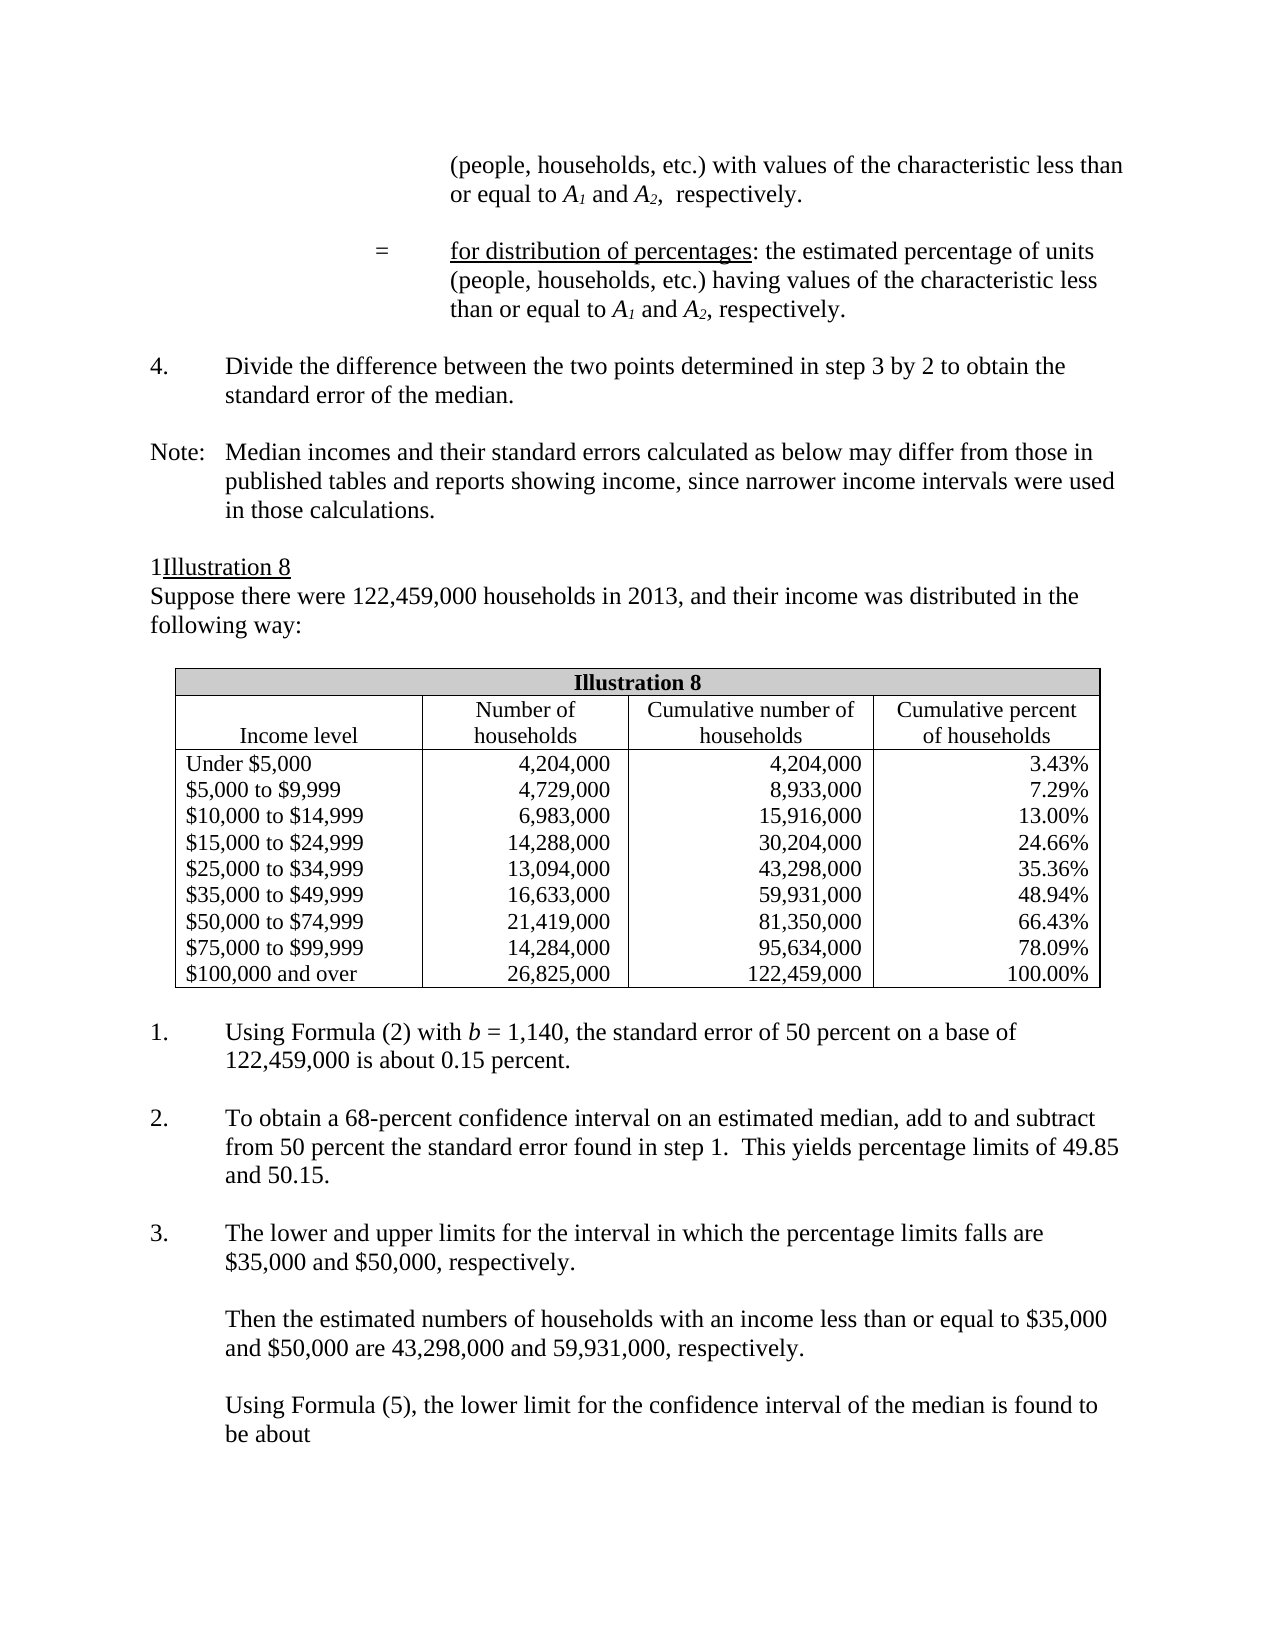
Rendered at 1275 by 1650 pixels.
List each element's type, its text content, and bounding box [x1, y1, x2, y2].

table_cell 4,204,000 [423, 750, 628, 776]
table_cell 35.36% [874, 855, 1099, 881]
table_cell 13,094,000 [423, 855, 628, 881]
text Illustration 8 [150, 552, 1125, 581]
table_cell 48.94% [874, 881, 1099, 908]
table_cell $5,000 to $9,999 [176, 776, 422, 802]
table_cell Under $5,000 [176, 750, 422, 776]
text (people, households, etc.) with values of the characteristic less than or equal to A1 and A2, respectively. [450, 150, 1125, 207]
table_cell 26,825,000 [423, 961, 628, 987]
table_cell 78.09% [874, 934, 1099, 961]
table_cell 59,931,000 [629, 881, 873, 908]
table_cell 66.43% [874, 908, 1099, 934]
table_cell 122,459,000 [629, 961, 873, 987]
table_header Illustration 8 [176, 669, 1099, 695]
table_cell 81,350,000 [629, 908, 873, 934]
table_cell 15,916,000 [629, 803, 873, 829]
table_cell 16,633,000 [423, 881, 628, 908]
table_cell 7.29% [874, 776, 1099, 802]
text Suppose there were 122,459,000 households in 2013, and their income was distributed in the following way: [150, 581, 1125, 639]
text 2. To obtain a 68-percent confidence interval on an estimated median, add to and subtract from 50 percent the standard error found in step 1. This yields percentage limits of 49.85 and 50.15. [150, 1103, 1125, 1189]
text 1. Using Formula (2) with b = 1,140, the standard error of 50 percent on a base of 122,459,000 is about 0.15 percent. [150, 1017, 1125, 1074]
table_cell Cumulative percent of households [874, 696, 1099, 749]
table_cell Income level [176, 696, 422, 749]
text Using Formula (5), the lower limit for the confidence interval of the median is found to be about [150, 1390, 1125, 1448]
table_cell $50,000 to $74,999 [176, 908, 422, 934]
text Note: Median incomes and their standard errors calculated as below may differ from those in published tables and reports showing income, since narrower income intervals were used in those calculations. [150, 437, 1125, 524]
table_cell 14,284,000 [423, 934, 628, 961]
table_cell $15,000 to $24,999 [176, 829, 422, 855]
table_cell 21,419,000 [423, 908, 628, 934]
table_cell 6,983,000 [423, 803, 628, 829]
table_cell 13.00% [874, 803, 1099, 829]
table_cell 3.43% [874, 750, 1099, 776]
table_cell $75,000 to $99,999 [176, 934, 422, 961]
table_cell $100,000 and over [176, 961, 422, 987]
table_cell 14,288,000 [423, 829, 628, 855]
table_cell 8,933,000 [629, 776, 873, 802]
table_cell 95,634,000 [629, 934, 873, 961]
table_cell Number of households [423, 696, 628, 749]
text Then the estimated numbers of households with an income less than or equal to $35,000 and $50,000 are 43,298,000 and 59,931,000, respectively. [225, 1304, 1125, 1362]
table_cell 4,729,000 [423, 776, 628, 802]
table_cell 30,204,000 [629, 829, 873, 855]
text 4. Divide the difference between the two points determined in step 3 by 2 to obtain the standard error of the median. [150, 351, 1125, 409]
table_cell 100.00% [874, 961, 1099, 987]
table_cell $10,000 to $14,999 [176, 803, 422, 829]
table_cell 43,298,000 [629, 855, 873, 881]
table_cell 4,204,000 [629, 750, 873, 776]
table_cell 24.66% [874, 829, 1099, 855]
text = for distribution of percentages: the estimated percentage of units (people, households, etc.) having values of the characteristic less than or equal to A1 and A2, respectively. [375, 236, 1125, 322]
text 3. The lower and upper limits for the interval in which the percentage limits falls are $35,000 and $50,000, respectively. [150, 1218, 1125, 1275]
table_cell $25,000 to $34,999 [176, 855, 422, 881]
table_cell $35,000 to $49,999 [176, 881, 422, 908]
table_cell Cumulative number of households [629, 696, 873, 749]
